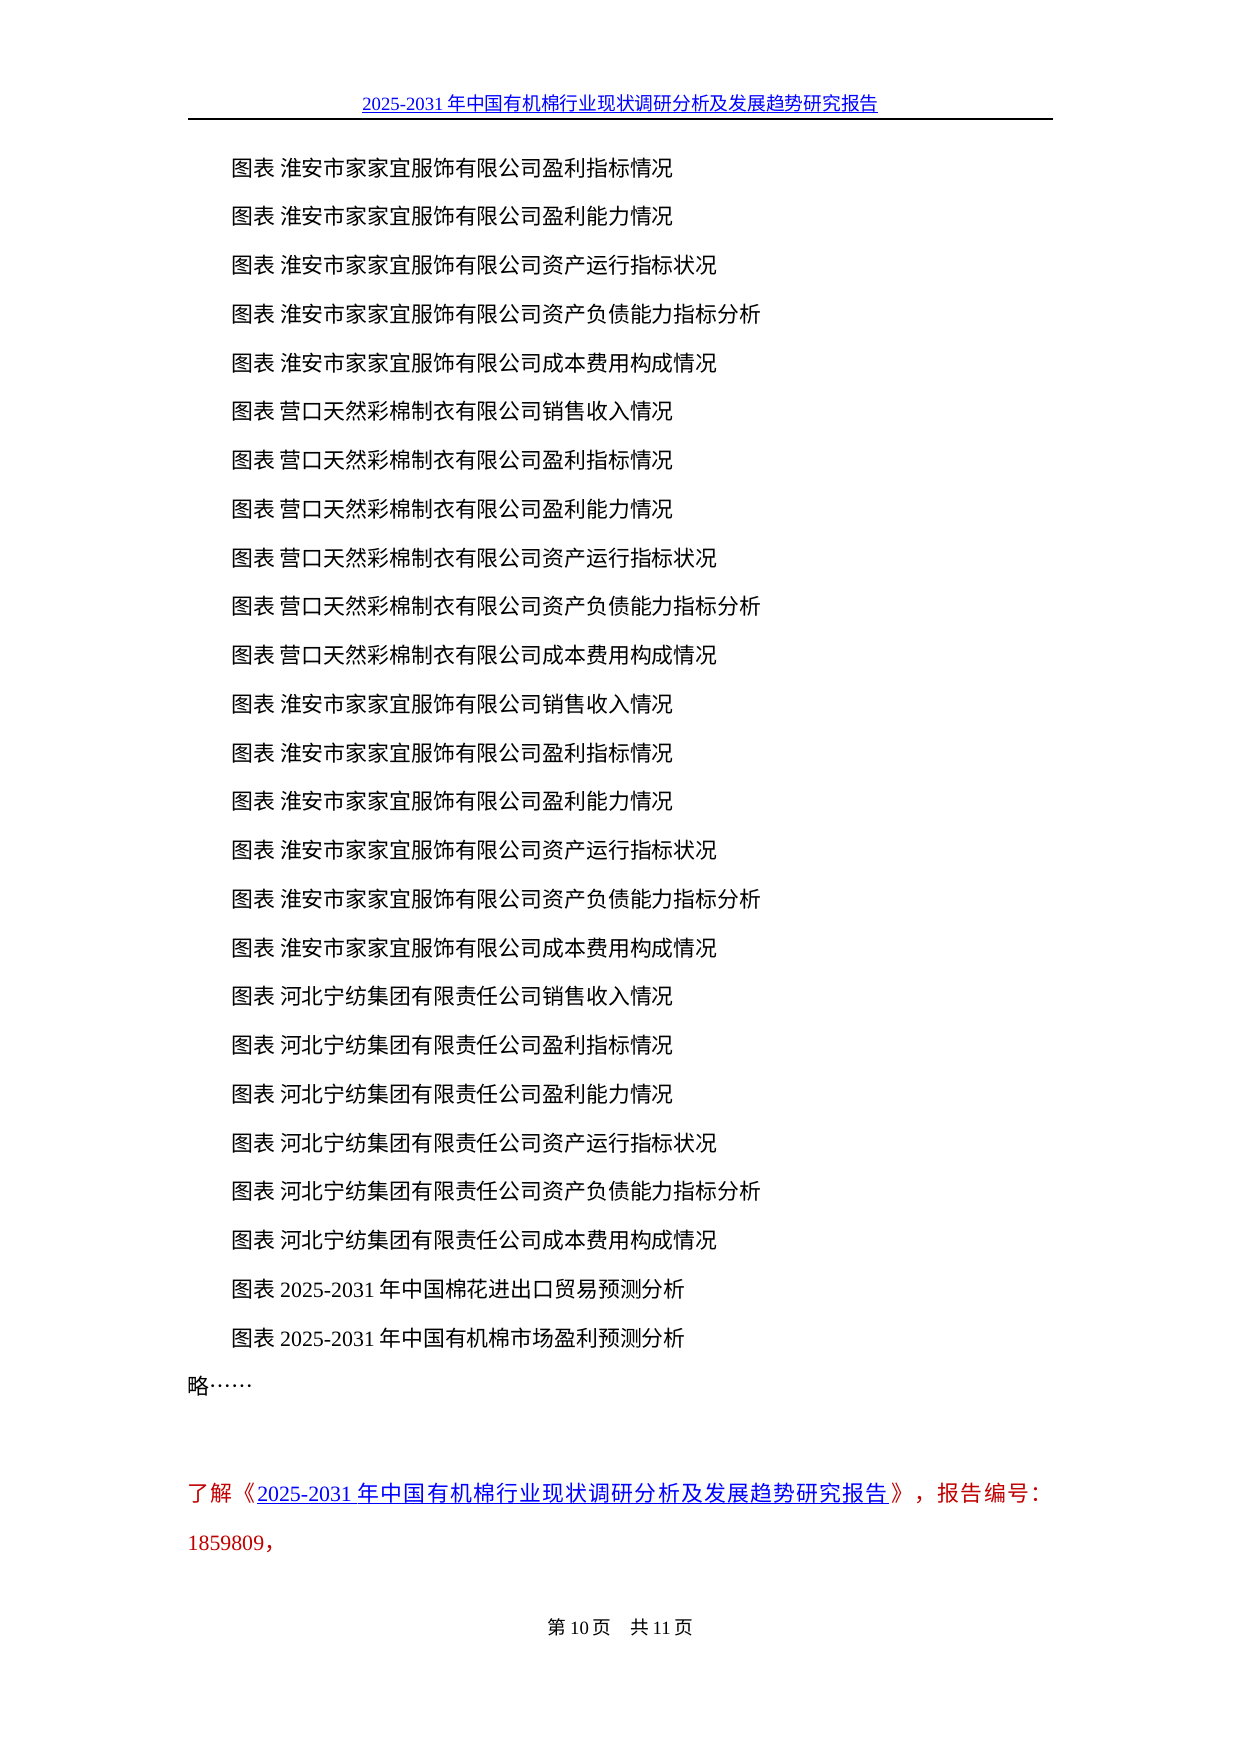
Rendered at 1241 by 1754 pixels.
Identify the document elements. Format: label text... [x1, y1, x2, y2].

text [187, 150, 1053, 1401]
text 了解《2025-2031年中国有机棉行业现状调研分析及发展趋势研究报告》，报告编号：1859809， [187, 1475, 1053, 1557]
